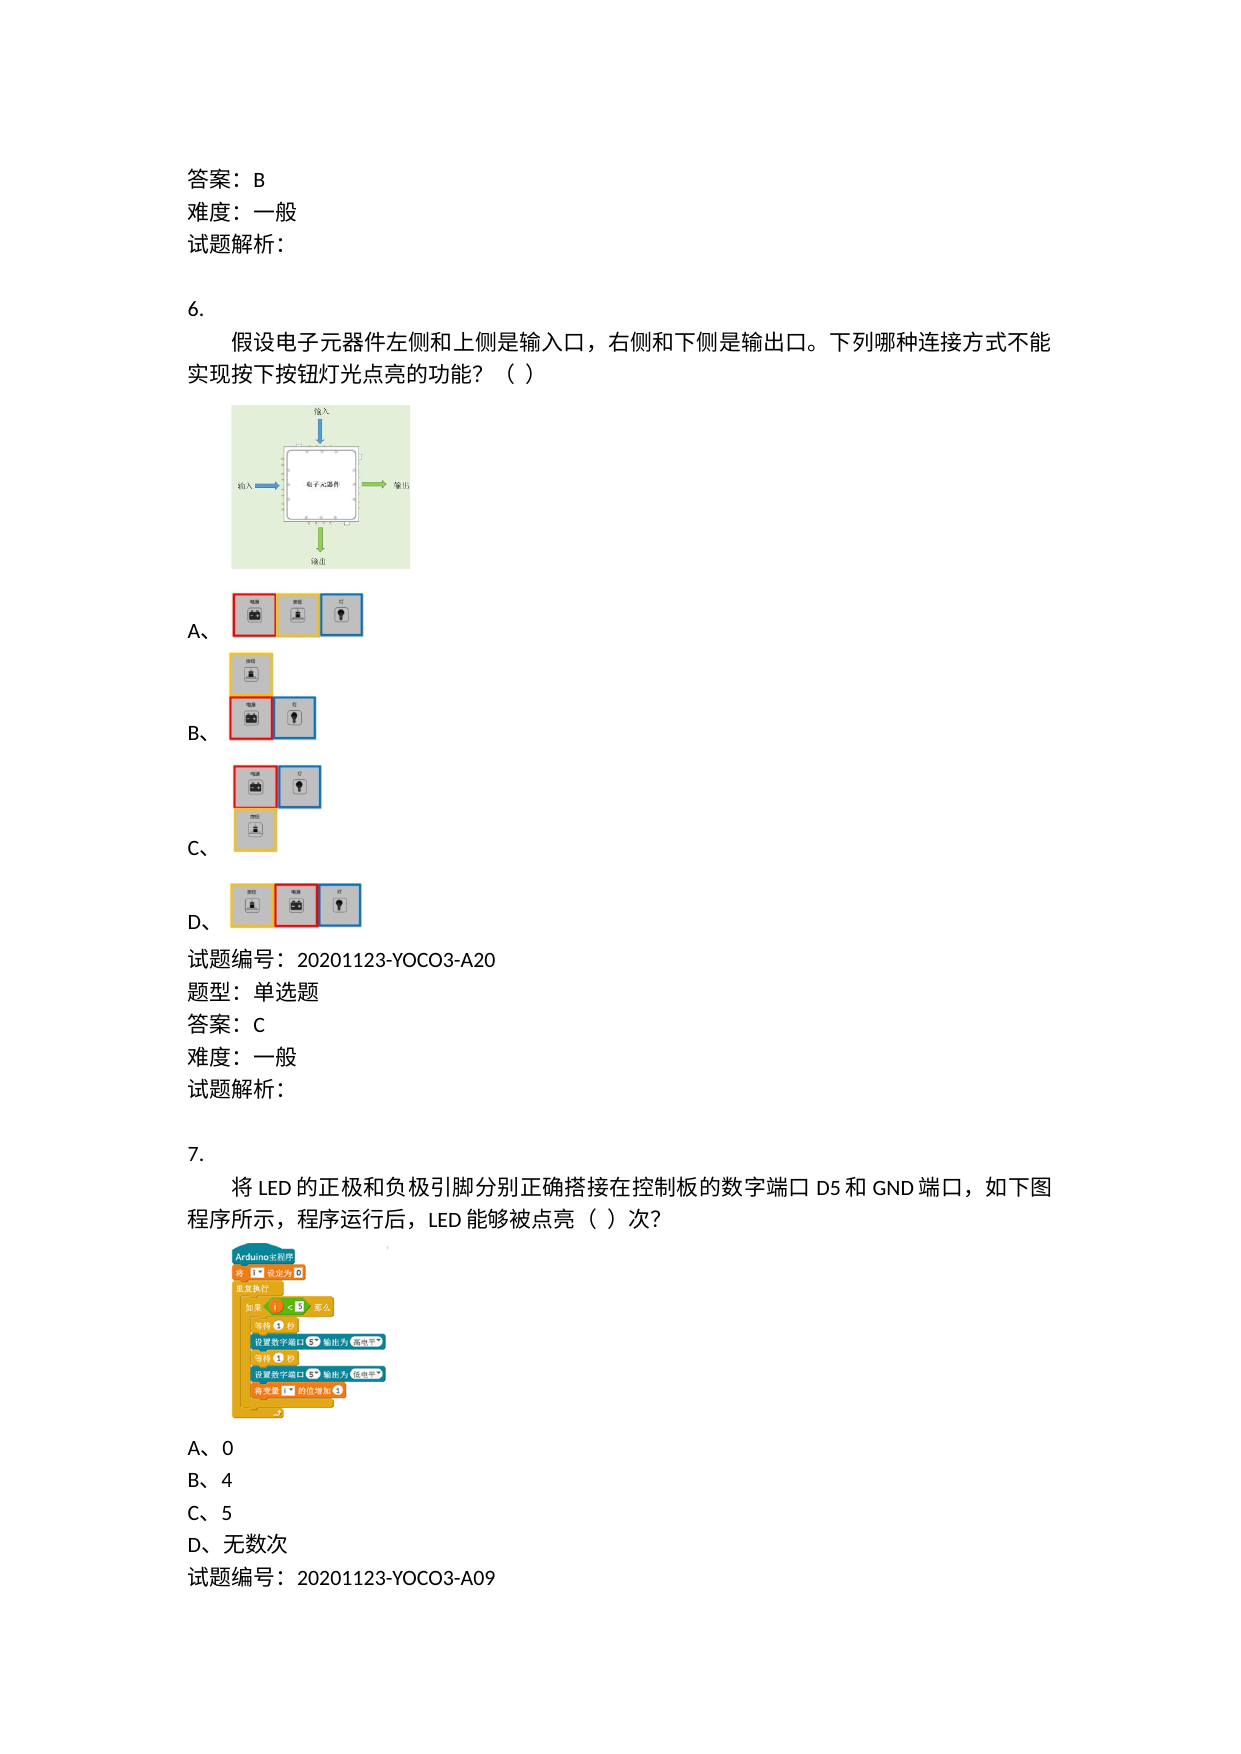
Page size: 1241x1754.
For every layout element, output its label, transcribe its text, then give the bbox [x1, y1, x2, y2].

text 试题解析： [187, 227, 1053, 259]
text 难度：一般 [187, 1039, 1053, 1072]
text B、4 [187, 1462, 1053, 1494]
text D、 [187, 877, 1053, 942]
text 答案：B [187, 162, 1053, 194]
text 答案：C [187, 1007, 1053, 1039]
text 试题编号：20201123-YOCO3-A20 [187, 942, 1053, 974]
text D、无数次 [187, 1527, 1053, 1559]
picture [221, 761, 328, 856]
text 假设电子元器件左侧和上侧是输入口，右侧和下侧是输出口。下列哪种连接方式不能实现按下按钮灯光点亮的功能？（ ） [187, 324, 1053, 389]
picture [222, 883, 377, 929]
text A、0 [187, 1429, 1053, 1462]
picture [221, 649, 320, 741]
text 难度：一般 [187, 194, 1053, 227]
picture [222, 589, 377, 638]
picture [231, 1243, 389, 1421]
text 试题编号：20201123-YOCO3-A09 [187, 1559, 1053, 1592]
text 7. [187, 1137, 1053, 1169]
text C、5 [187, 1494, 1053, 1527]
text B、 [187, 649, 1053, 747]
picture [231, 405, 411, 569]
text 6. [187, 292, 1053, 324]
text A、 [187, 584, 1053, 649]
text C、 [187, 747, 1053, 877]
text 试题解析： [187, 1072, 1053, 1104]
text 题型：单选题 [187, 974, 1053, 1007]
text 将LED的正极和负极引脚分别正确搭接在控制板的数字端口D5和GND端口，如下图程序所示，程序运行后，LED能够被点亮（ ）次？ [187, 1169, 1053, 1234]
